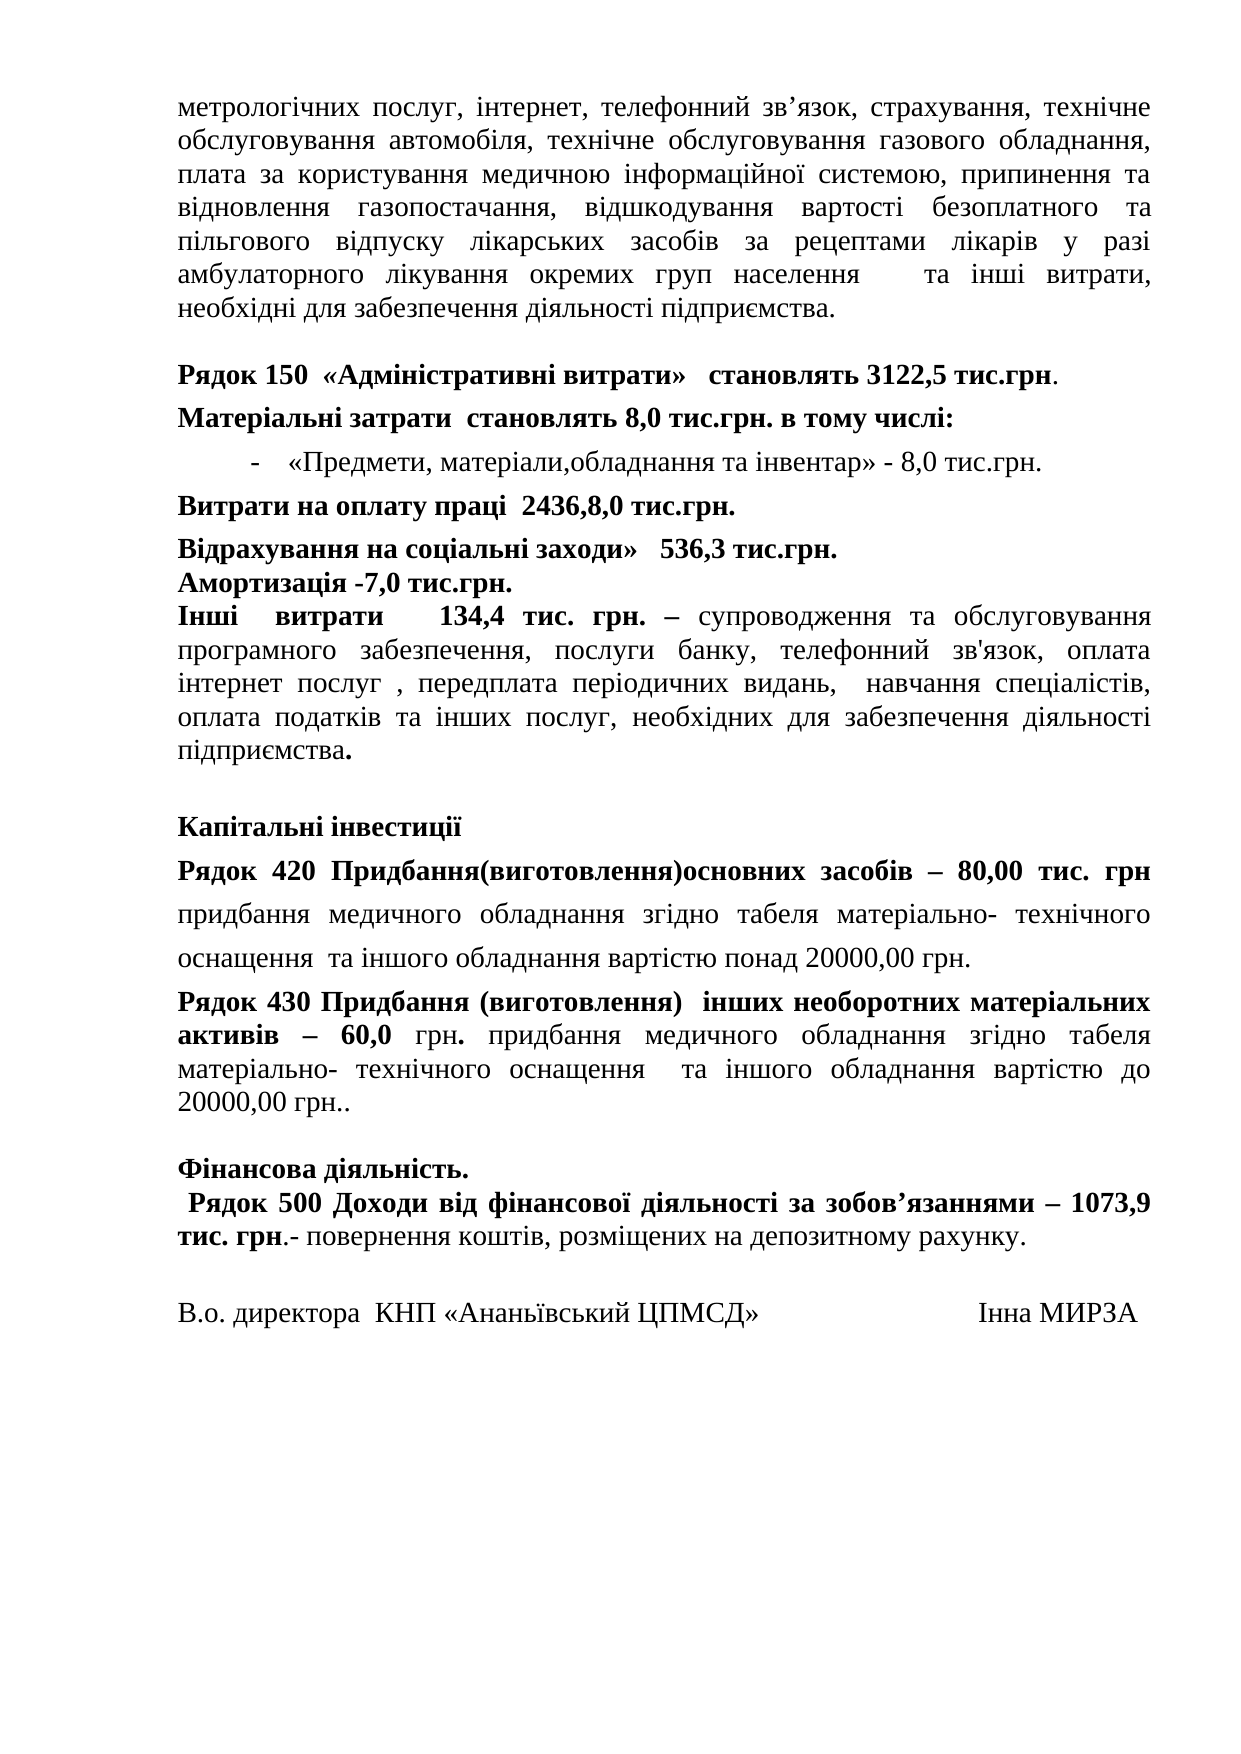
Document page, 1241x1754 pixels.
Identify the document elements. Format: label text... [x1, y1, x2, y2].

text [177, 89, 1152, 323]
text Матеріальні затрати становлять 8,0 тис.грн. в тому числі: [177, 401, 1152, 434]
text Капітальні інвестиції [177, 809, 1152, 843]
text Рядок 420 Придбання(виготовлення)основних засобів – 80,00 тис. грн придбання медичного обладнання згідно табеля матеріально- технічного оснащення та іншого обладнання вартістю понад 20000,00 грн. [177, 853, 1152, 974]
text Рядок 500 Доходи від фінансової діяльності за зобов’язаннями – 1073,9 тис. грн.- повернення коштів, розміщених на депозитному рахунку. [177, 1185, 1152, 1252]
text В.о. директора КНП «Ананьївський ЦПМСД» Інна МИРЗА [177, 1296, 1152, 1329]
text Витрати на оплату праці 2436,8,0 тис.грн. [177, 488, 1152, 521]
text Інші витрати 134,4 тис. грн. – супроводження та обслуговування програмного забезпечення, послуги банку, телефонний зв'язок, оплата інтернет послуг , передплата періодичних видань, навчання спеціалістів, оплата податків та інших послуг, необхідних для забезпечення діяльності підприємства. [177, 598, 1152, 766]
text Рядок 150 «Адміністративні витрати» становлять 3122,5 тис.грн. [177, 357, 1152, 391]
text Фінансова діяльність. [177, 1151, 1152, 1185]
list «Предмети, матеріали,обладнання та інвентар» - 8,0 тис.грн. [250, 444, 1152, 478]
text Амортизація -7,0 тис.грн. [177, 565, 1152, 598]
text Рядок 430 Придбання (виготовлення) інших необоротних матеріальних активів – 60,0 грн. придбання медичного обладнання згідно табеля матеріально- технічного оснащення та іншого обладнання вартістю до 20000,00 грн.. [177, 984, 1152, 1118]
text Відрахування на соціальні заходи» 536,3 тис.грн. [177, 531, 1152, 565]
